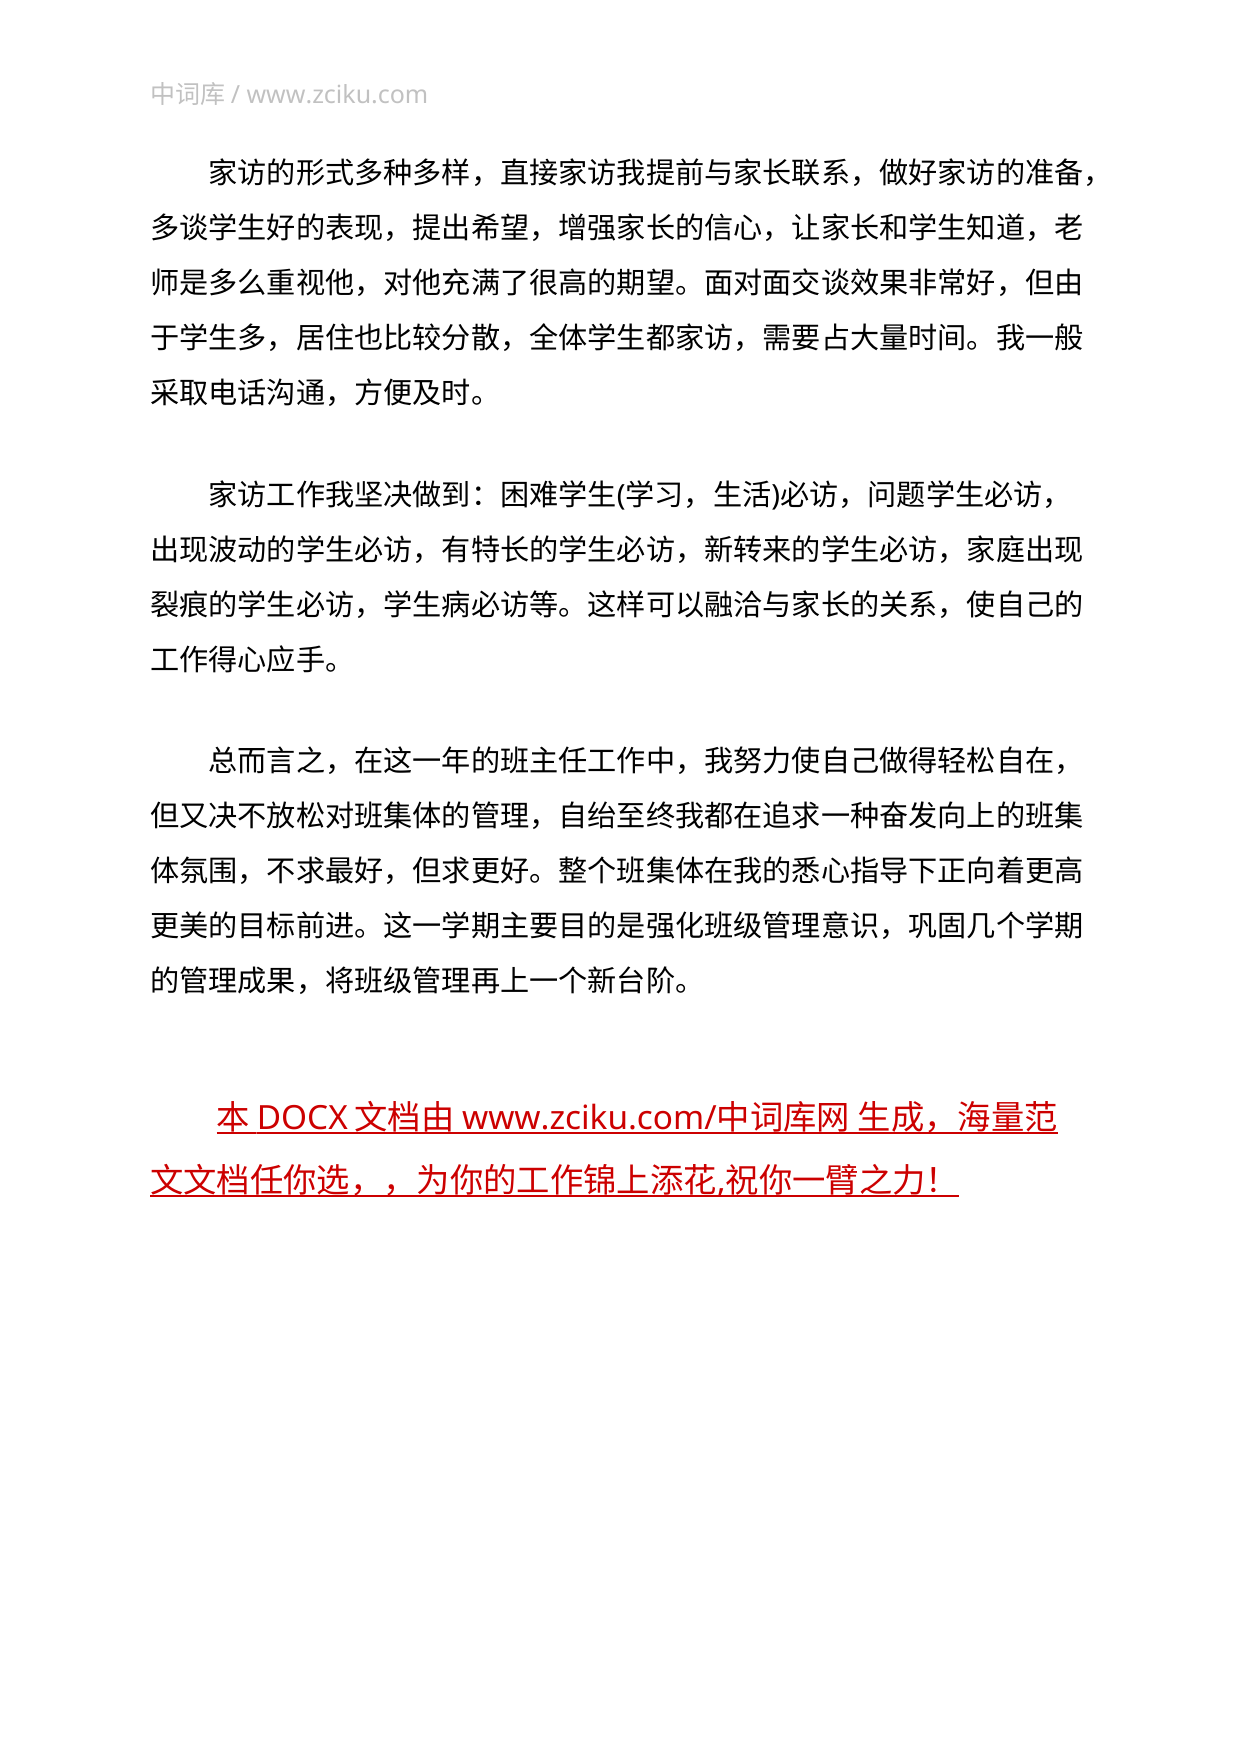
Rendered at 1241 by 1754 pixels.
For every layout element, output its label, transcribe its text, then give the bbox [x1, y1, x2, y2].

text 总而言之，在这一年的班主任工作中，我努力使自己做得轻松自在，但又决不放松对班集体的管理，自绐至终我都在追求一种奋发向上的班集体氛围，不求最好，但求更好。整个班集体在我的悉心指导下正向着更高更美的目标前进。这一学期主要目的是强化班级管理意识，巩固几个学期的管理成果，将班级管理再上一个新台阶。 [150, 738, 1090, 1000]
text 家访工作我坚决做到：困难学生(学习，生活)必访，问题学生必访，出现波动的学生必访，有特长的学生必访，新转来的学生必访，家庭出现裂痕的学生必访，学生病必访等。这样可以融洽与家长的关系，使自己的工作得心应手。 [150, 471, 1090, 678]
text 家访的形式多种多样，直接家访我提前与家长联系，做好家访的准备，多谈学生好的表现，提出希望，增强家长的信心，让家长和学生知道，老师是多么重视他，对他充满了很高的期望。面对面交谈效果非常好，但由于学生多，居住也比较分散，全体学生都家访，需要占大量时间。我一般采取电话沟通，方便及时。 [150, 150, 1090, 412]
text 本DOCX文档由 www.zciku.com/中词库网 生成，海量范文文档任你选，，为你的工作锦上添花,祝你一臂之力！ [150, 1091, 1090, 1202]
